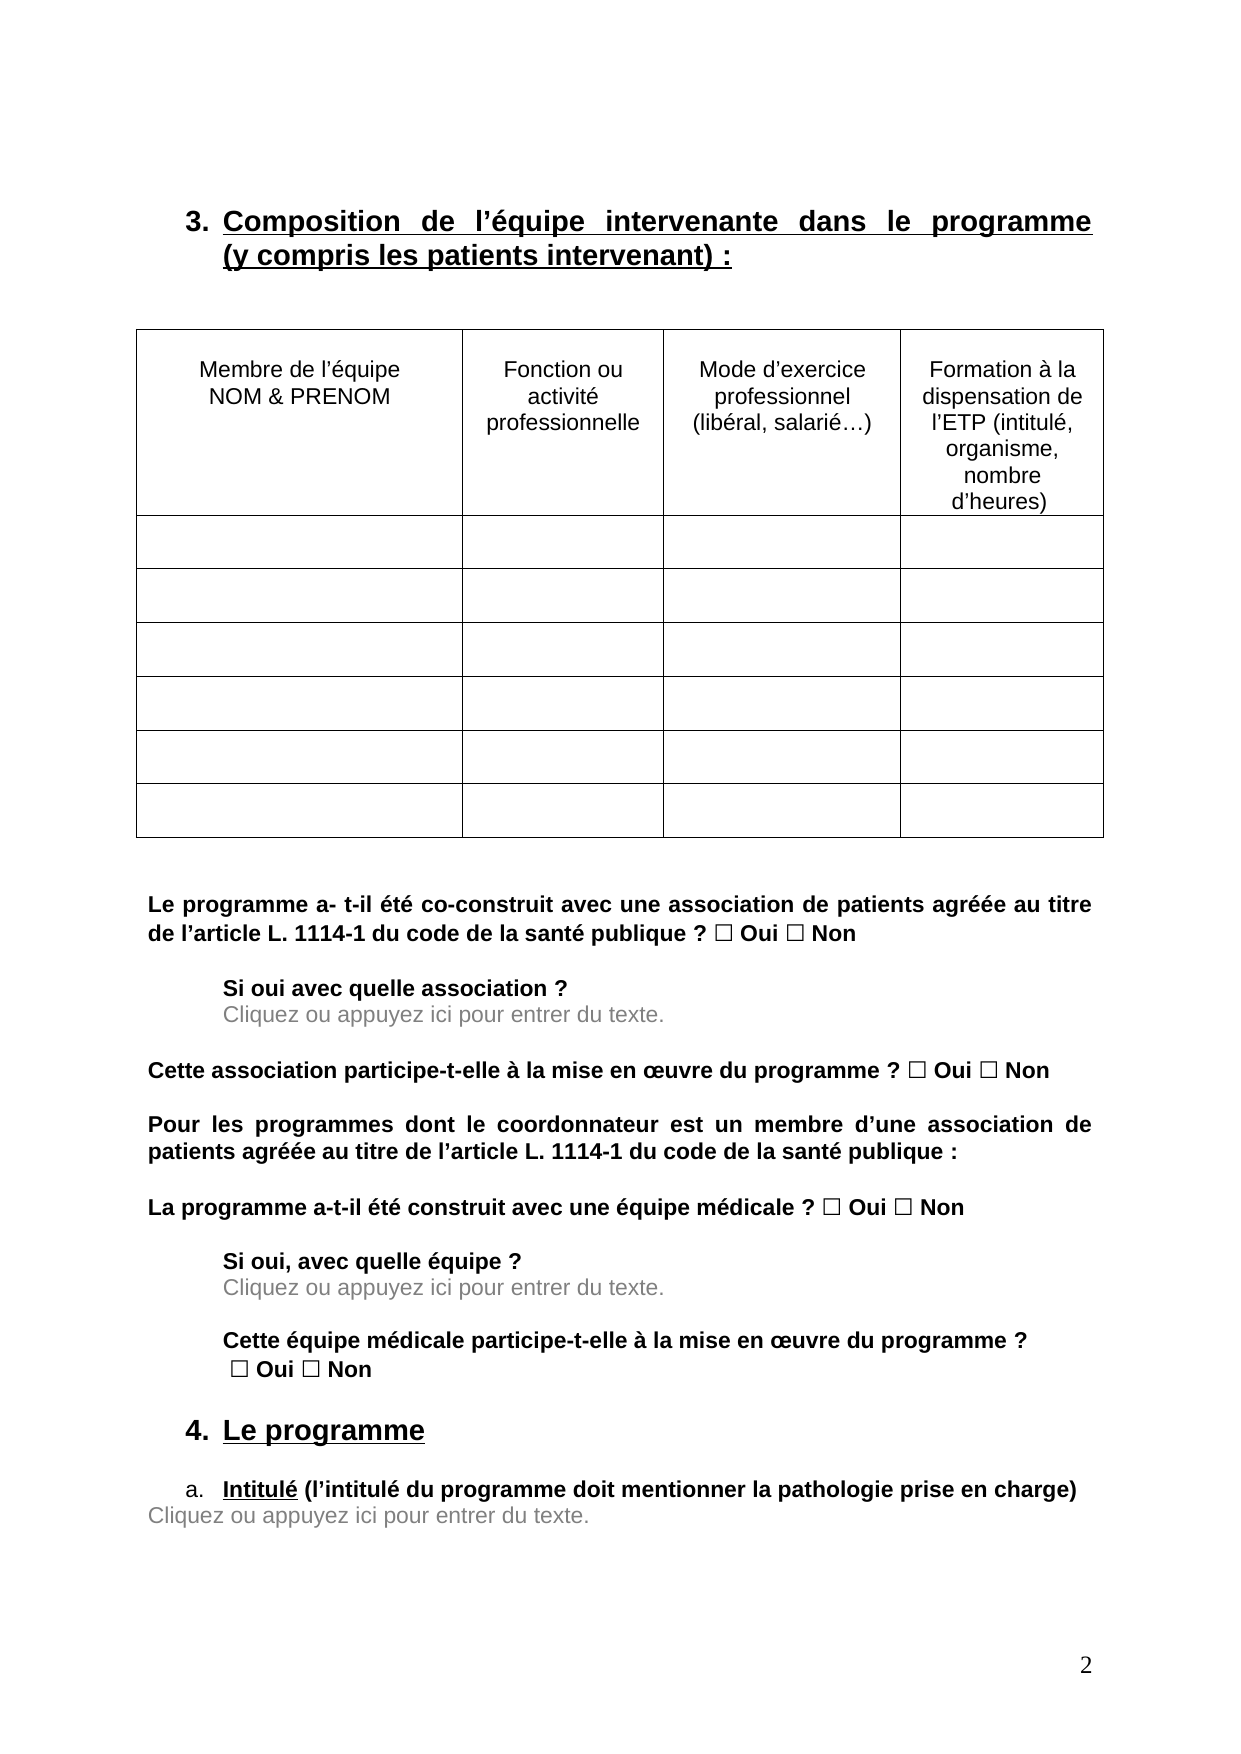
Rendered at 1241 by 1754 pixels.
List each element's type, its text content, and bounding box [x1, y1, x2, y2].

table_cell [901, 516, 1103, 568]
table_cell [137, 516, 462, 568]
table_cell [463, 623, 663, 676]
table_cell [463, 731, 663, 783]
table_header Fonction ou activité professionnelle [463, 330, 663, 514]
table_cell [137, 784, 462, 837]
table_cell [137, 731, 462, 783]
text Cette association participe-t-elle à la mise en œuvre du programme ? Oui Non [148, 1054, 1092, 1085]
list Composition de l’équipe intervenante dans le programme (y compris les patients intervenant) : [185, 204, 1092, 271]
table_cell [664, 569, 900, 622]
table_cell [664, 784, 900, 837]
text Oui Non [223, 1353, 1092, 1385]
table_cell [664, 731, 900, 783]
table_header Membre de l’équipe NOM & PRENOM [137, 330, 462, 514]
table_cell [664, 623, 900, 676]
text Si oui, avec quelle équipe ? [223, 1248, 1092, 1274]
table_cell [664, 677, 900, 729]
table_cell [901, 677, 1103, 729]
list Le programme [185, 1413, 1092, 1447]
table_cell [137, 623, 462, 676]
table_cell [463, 516, 663, 568]
table_cell [463, 677, 663, 729]
list Intitulé (l’intitulé du programme doit mentionner la pathologie prise en charge) [185, 1476, 1092, 1502]
table_header Mode d’exercice professionnel (libéral, salarié…) [664, 330, 900, 514]
text Cette équipe médicale participe-t-elle à la mise en œuvre du programme ? [223, 1327, 1092, 1353]
table_cell [137, 569, 462, 622]
table_cell [463, 569, 663, 622]
table_cell [901, 784, 1103, 837]
table_header Formation à la dispensation de l’ETP (intitulé, organisme, nombre d’heures) [901, 330, 1103, 514]
text Si oui avec quelle association ? [223, 975, 1092, 1001]
text Le programme a- t-il été co-construit avec une association de patients agréée au titre de l’article L. 1114-1 du code de la santé publique ? Oui Non [148, 891, 1092, 948]
table_cell [901, 569, 1103, 622]
text Pour les programmes dont le coordonnateur est un membre d’une association de patients agréée au titre de l’article L. 1114-1 du code de la santé publique : [148, 1111, 1092, 1164]
table_cell [463, 784, 663, 837]
table_cell [137, 677, 462, 729]
table_cell [901, 731, 1103, 783]
table_cell [901, 623, 1103, 676]
text La programme a-t-il été construit avec une équipe médicale ? Oui Non [148, 1190, 1092, 1222]
table_cell [664, 516, 900, 568]
